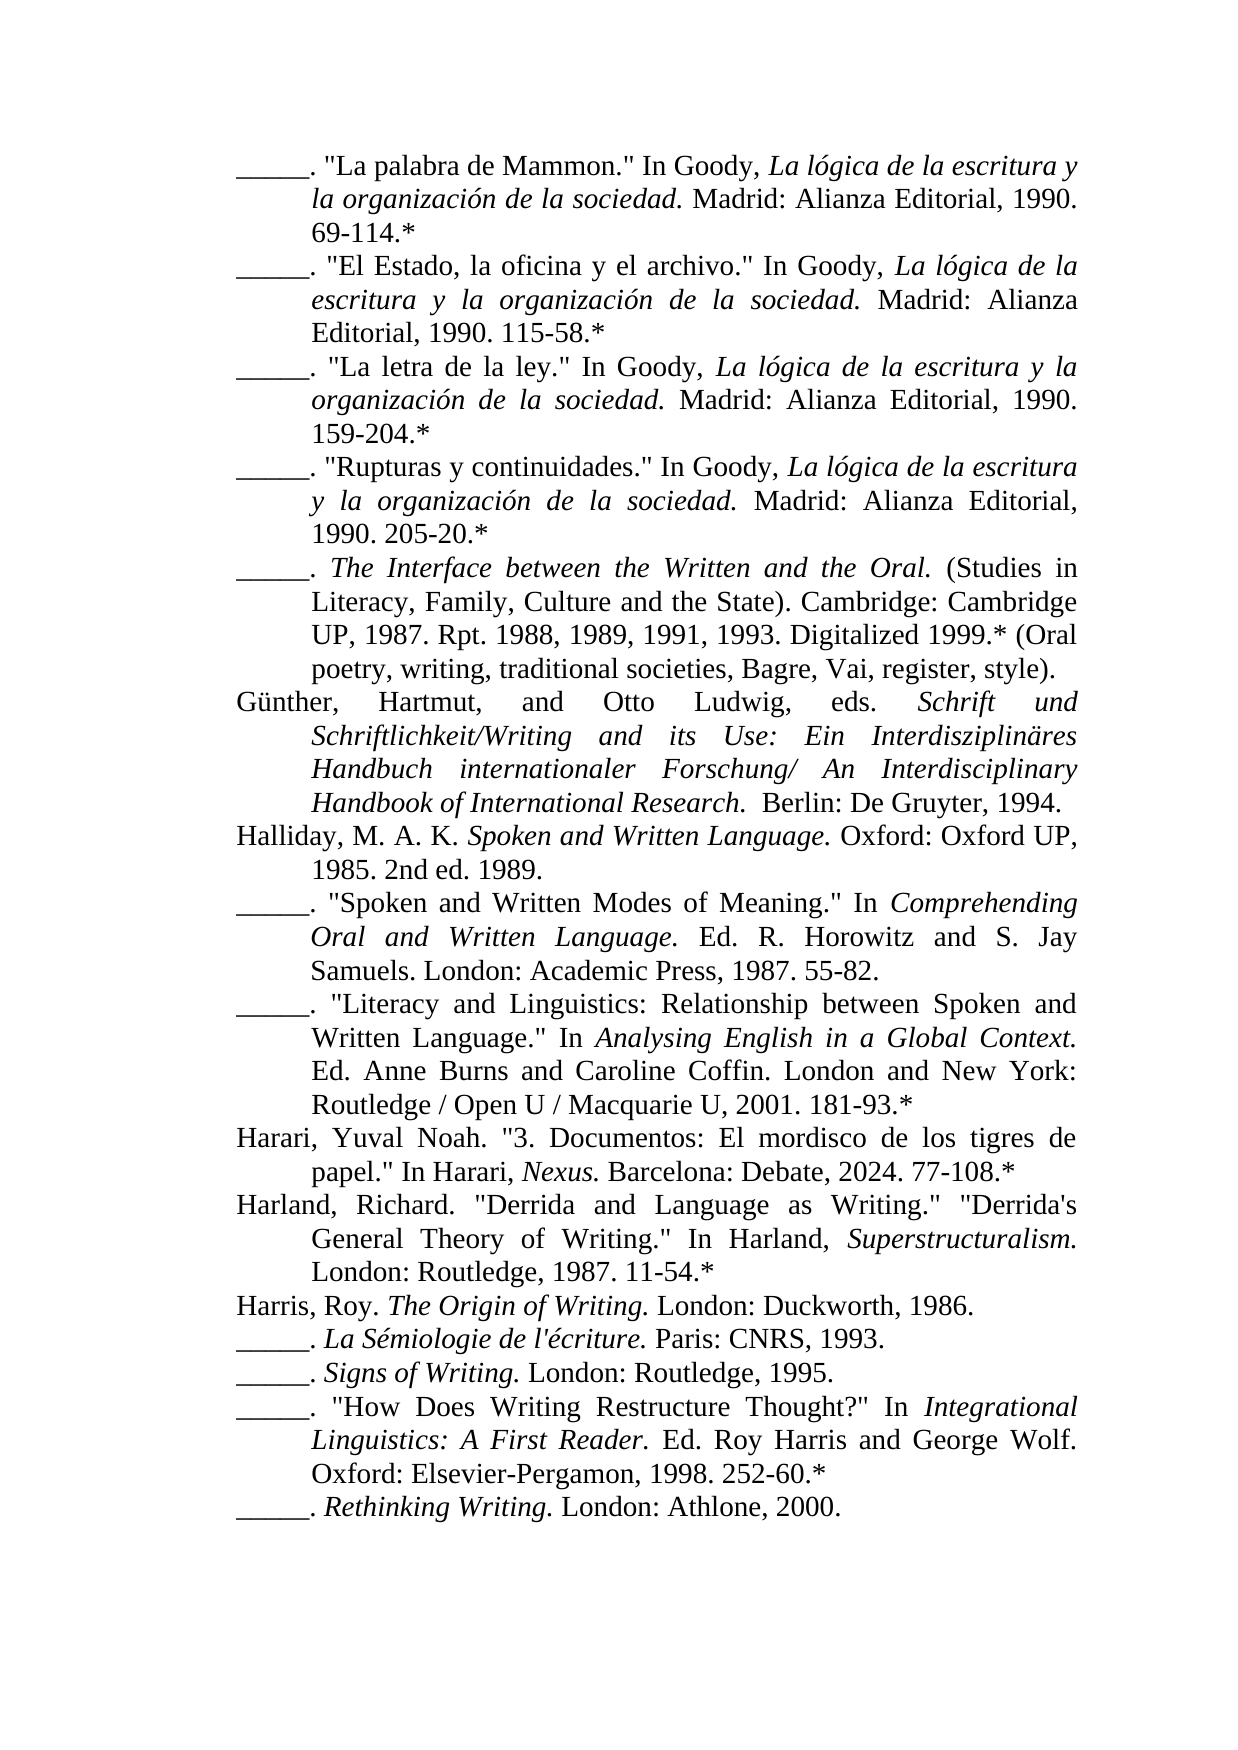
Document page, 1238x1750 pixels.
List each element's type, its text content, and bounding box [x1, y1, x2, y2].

text _____. La Sémiologie de l'écriture. Paris: CNRS, 1993. [236, 1322, 1078, 1355]
text _____. "El Estado, la oficina y el archivo." In Goody, La lógica de la escritura y la organización de la sociedad. Madrid: Alianza Editorial, 1990. 115-58.* [236, 248, 1078, 349]
text _____. "La palabra de Mammon." In Goody, La lógica de la escritura y la organización de la sociedad. Madrid: Alianza Editorial, 1990. 69-114.* [236, 148, 1078, 248]
text _____. The Interface between the Written and the Oral. (Studies in Literacy, Family, Culture and the State). Cambridge: Cambridge UP, 1987. Rpt. 1988, 1989, 1991, 1993. Digitalized 1999.* (Oral poetry, writing, traditional societies, Bagre, Vai, register, style). [236, 550, 1078, 684]
text _____. "La letra de la ley." In Goody, La lógica de la escritura y la organización de la sociedad. Madrid: Alianza Editorial, 1990. 159-204.* [236, 349, 1078, 449]
text _____. Rethinking Writing. London: Athlone, 2000. [236, 1489, 1078, 1523]
text Harari, Yuval Noah. "3. Documentos: El mordisco de los tigres de papel." In Harari, Nexus. Barcelona: Debate, 2024. 77-108.* [236, 1120, 1078, 1187]
text Halliday, M. A. K. Spoken and Written Language. Oxford: Oxford UP, 1985. 2nd ed. 1989. [236, 818, 1078, 886]
text _____. Signs of Writing. London: Routledge, 1995. [236, 1355, 1078, 1389]
text _____. "Literacy and Linguistics: Relationship between Spoken and Written Language." In Analysing English in a Global Context. Ed. Anne Burns and Caroline Coffin. London and New York: Routledge / Open U / Macquarie U, 2001. 181-93.* [236, 986, 1078, 1120]
text Günther, Hartmut, and Otto Ludwig, eds. Schrift und Schriftlichkeit/Writing and its Use: Ein Interdisziplinäres Handbuch internationaler Forschung/ An Interdisciplinary Handbook of International Research. Berlin: De Gruyter, 1994. [236, 684, 1078, 818]
text _____. "Spoken and Written Modes of Meaning." In Comprehending Oral and Written Language. Ed. R. Horowitz and S. Jay Samuels. London: Academic Press, 1987. 55-82. [236, 886, 1078, 986]
text _____. "Rupturas y continuidades." In Goody, La lógica de la escritura y la organización de la sociedad. Madrid: Alianza Editorial, 1990. 205-20.* [236, 449, 1078, 550]
text Harris, Roy. The Origin of Writing. London: Duckworth, 1986. [236, 1288, 1078, 1322]
text _____. "How Does Writing Restructure Thought?" In Integrational Linguistics: A First Reader. Ed. Roy Harris and George Wolf. Oxford: Elsevier-Pergamon, 1998. 252-60.* [236, 1389, 1078, 1489]
text Harland, Richard. "Derrida and Language as Writing." "Derrida's General Theory of Writing." In Harland, Superstructuralism. London: Routledge, 1987. 11-54.* [236, 1187, 1078, 1288]
